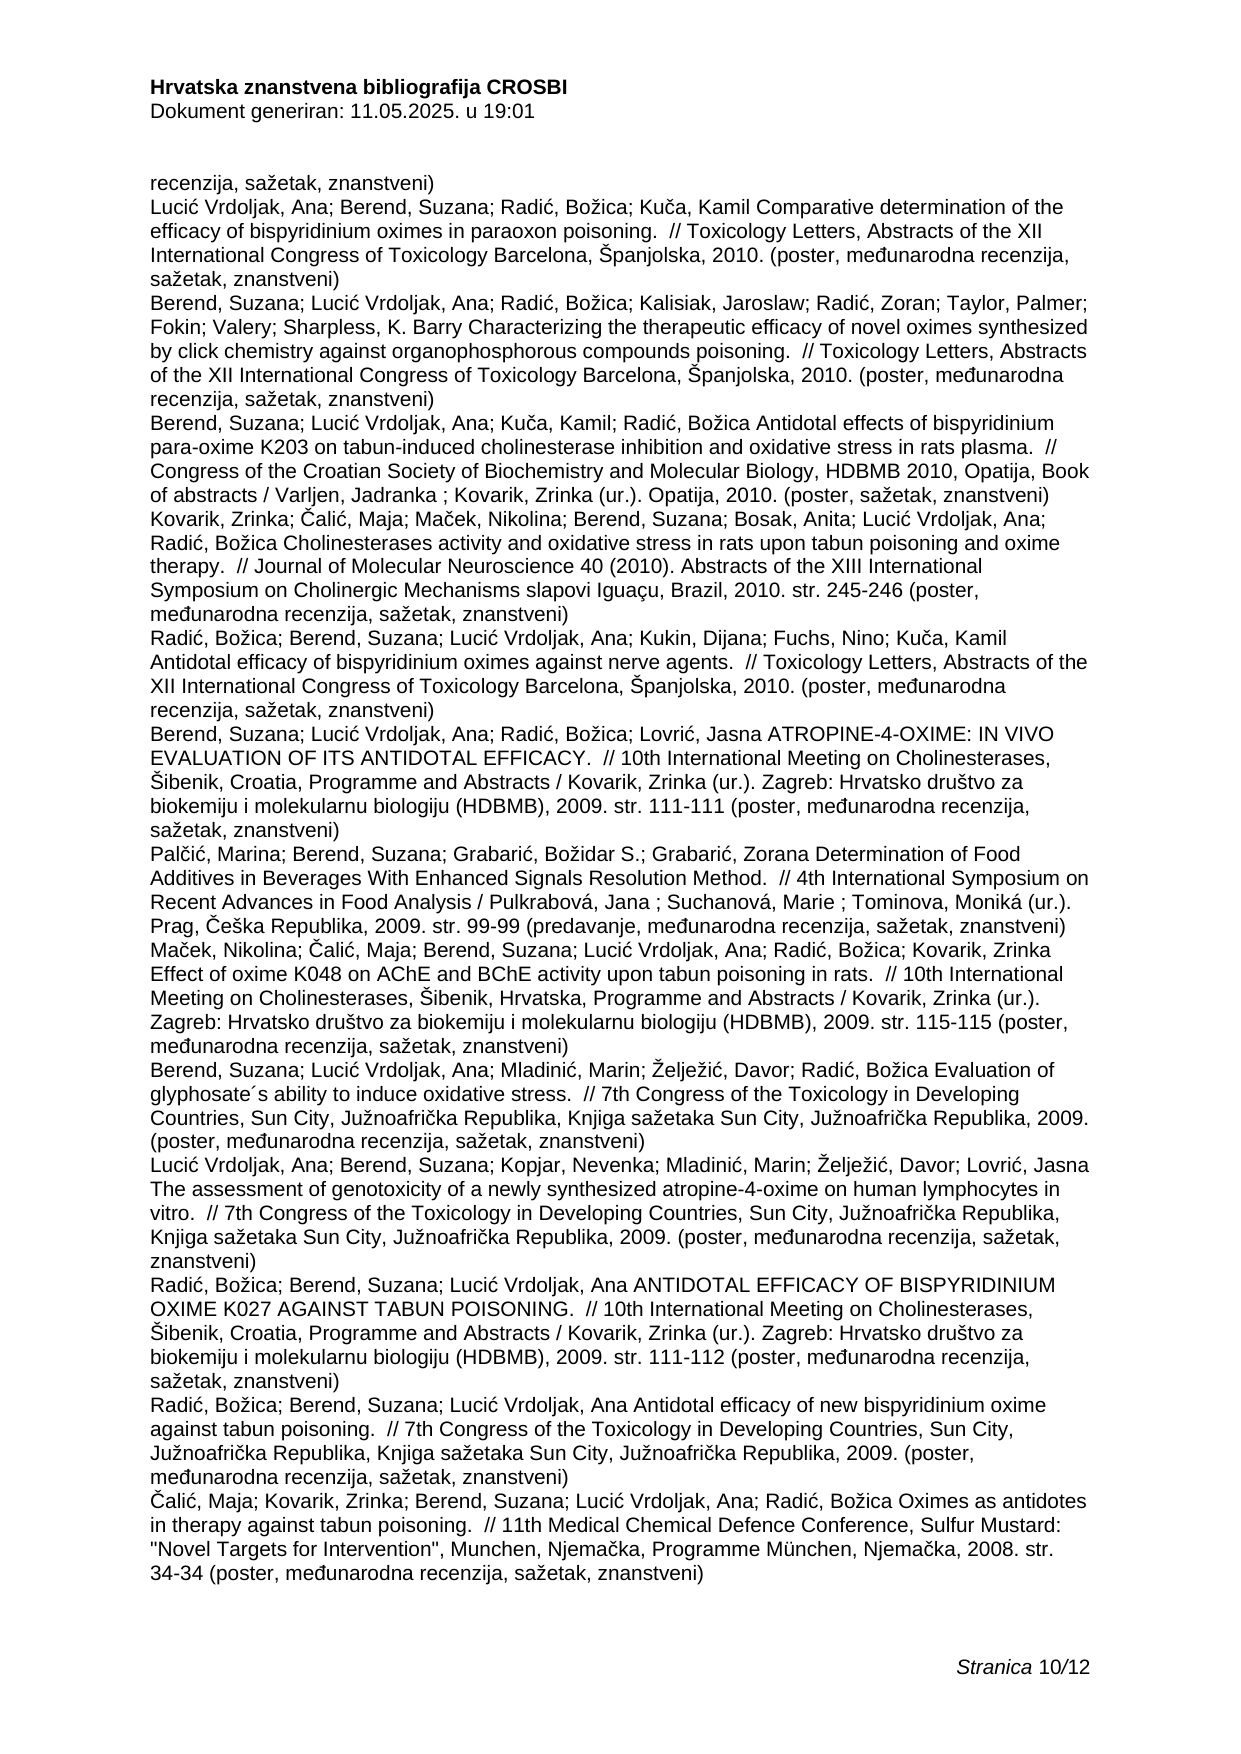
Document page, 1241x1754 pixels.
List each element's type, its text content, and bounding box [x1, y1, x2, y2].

text Berend, Suzana; Lucić Vrdoljak, Ana; Radić, Božica; Kalisiak, Jaroslaw; Radić, Zoran; Taylor, Palmer; Fokin; Valery; Sharpless, K. Barry [150, 291, 1090, 411]
text Kovarik, Zrinka; Čalić, Maja; Maček, Nikolina; Berend, Suzana; Bosak, Anita; Lucić Vrdoljak, Ana; Radić, Božica [150, 506, 1090, 626]
text Radić, Božica; Berend, Suzana; Lucić Vrdoljak, Ana; Kukin, Dijana; Fuchs, Nino; Kuča, Kamil [150, 626, 1090, 722]
text Radić, Božica; Berend, Suzana; Lucić Vrdoljak, Ana [150, 1273, 1090, 1393]
text Čalić, Maja; Kovarik, Zrinka; Berend, Suzana; Lucić Vrdoljak, Ana; Radić, Božica [150, 1489, 1090, 1584]
text Berend, Suzana; Lucić Vrdoljak, Ana; Radić, Božica; Lovrić, Jasna [150, 722, 1090, 842]
text Berend, Suzana; Lucić Vrdoljak, Ana; Mladinić, Marin; Želježić, Davor; Radić, Božica [150, 1057, 1090, 1153]
text Radić, Božica; Berend, Suzana; Lucić Vrdoljak, Ana [150, 1393, 1090, 1489]
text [150, 171, 1090, 195]
text Lucić Vrdoljak, Ana; Berend, Suzana; Radić, Božica; Kuča, Kamil [150, 195, 1090, 291]
text Maček, Nikolina; Čalić, Maja; Berend, Suzana; Lucić Vrdoljak, Ana; Radić, Božica; Kovarik, Zrinka [150, 938, 1090, 1057]
text Palčić, Marina; Berend, Suzana; Grabarić, Božidar S.; Grabarić, Zorana [150, 842, 1090, 938]
text Berend, Suzana; Lucić Vrdoljak, Ana; Kuča, Kamil; Radić, Božica [150, 411, 1090, 506]
text Lucić Vrdoljak, Ana; Berend, Suzana; Kopjar, Nevenka; Mladinić, Marin; Želježić, Davor; Lovrić, Jasna [150, 1153, 1090, 1273]
